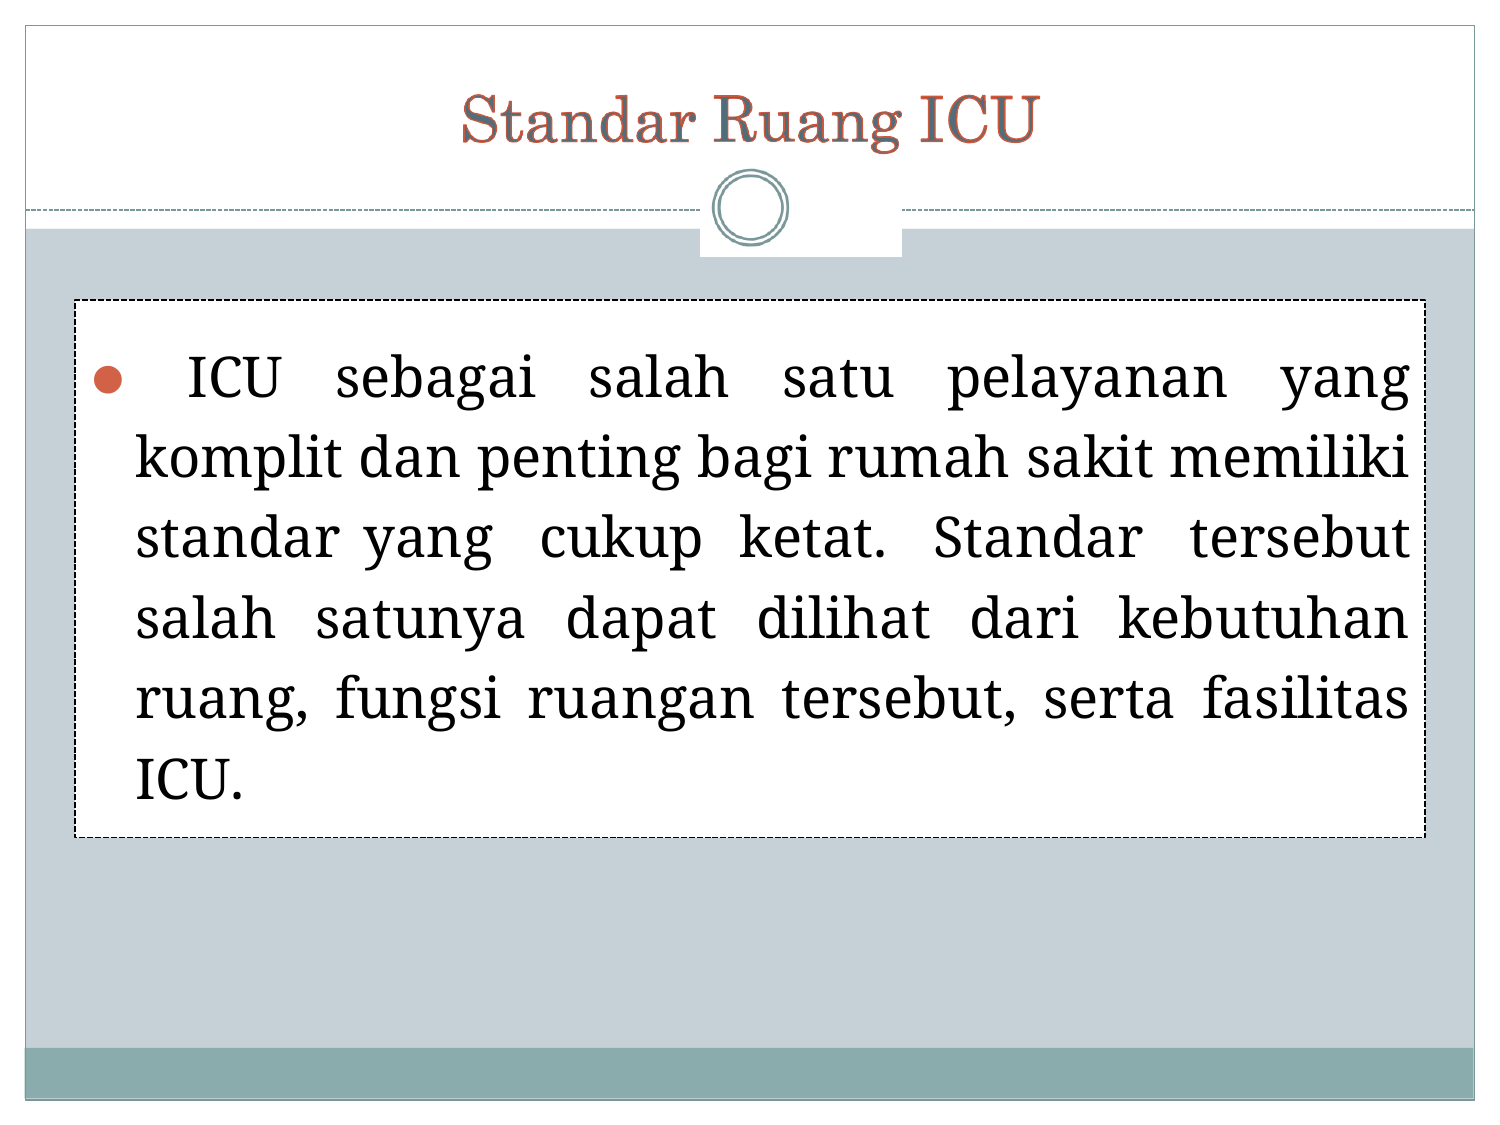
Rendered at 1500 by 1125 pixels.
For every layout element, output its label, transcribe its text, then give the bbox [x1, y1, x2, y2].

picture [700, 95, 902, 257]
picture [463, 94, 696, 143]
subtitle ICU sebagai salah satu pelayanan yang komplit dan penting bagi rumah sakit memiliki standar yang cukup ketat. Standar tersebut salah satunya dapat dilihat dari kebutuhan ruang, fungsi ruangan tersebut, serta fasilitas ICU. [90, 337, 1412, 816]
